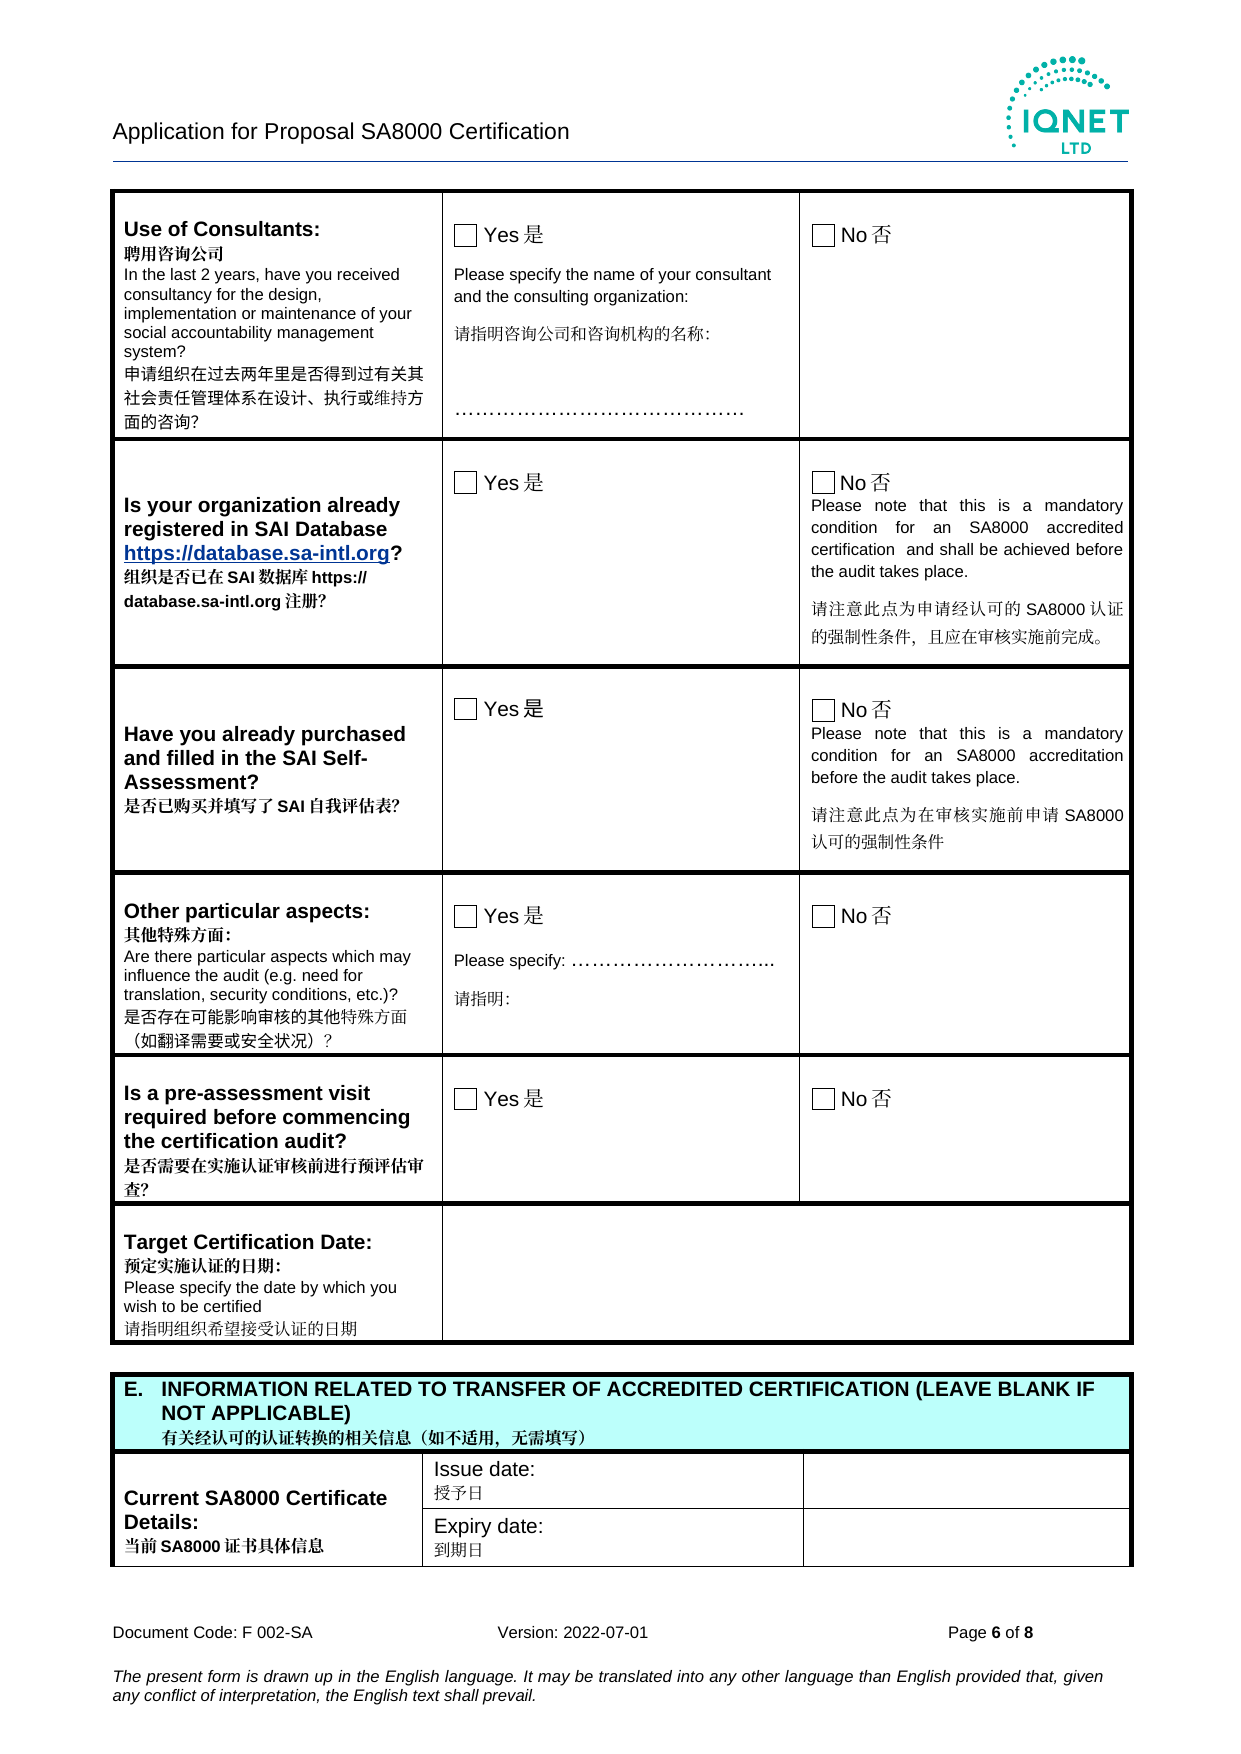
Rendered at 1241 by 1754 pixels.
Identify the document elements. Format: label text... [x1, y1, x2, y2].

table_cell Current SA8000 Certificate Details: 当前SA8000证书具体信息 Please provide a copy 请提供一份复件 [115, 1454, 422, 1566]
table_cell No否 [800, 875, 1129, 1052]
table_cell Is your organization already registered in SAI Database https://database.sa-intl.org? 组织是否已在SAI数据库https://database.sa-intl.org注册？ [115, 441, 442, 664]
table_cell [443, 1206, 1129, 1340]
table_cell Have you already purchased and filled in the SAI Self-Assessment? 是否已购买并填写了SAI自我评估表？ [115, 669, 442, 870]
table_cell Yes是 [443, 1057, 799, 1201]
table_cell No否 Please note that this is a mandatory condition for an SA8000 accreditation before the audit takes place. 请注意此点为在审核实施前申请SA8000认可的强制性条件 [800, 669, 1129, 870]
table_cell Yes是 Please specify the name of your consultant and the consulting organization: 请指明咨询公司和咨询机构的名称： …………………………………… [443, 193, 799, 436]
table_cell [804, 1509, 1129, 1566]
table_cell Other particular aspects: 其他特殊方面： Are there particular aspects which may influence the audit (e.g. need for translation, security conditions, etc.)? 是否存在可能影响审核的其他特殊方面（如翻译需要或安全状况）？ [115, 875, 442, 1052]
table_cell No否 Please note that this is a mandatory condition for an SA8000 accredited certification and shall be achieved before the audit takes place. 请注意此点为申请经认可的SA8000认证的强制性条件，且应在审核实施前完成。 [800, 441, 1129, 664]
table_cell Target Certification Date: 预定实施认证的日期： Please specify the date by which you wish to be certified 请指明组织希望接受认证的日期 [115, 1206, 442, 1340]
table_cell Is a pre-assessment visit required before commencing the certification audit? 是否需要在实施认证审核前进行预评估审查？ [115, 1057, 442, 1201]
picture [1006, 56, 1129, 154]
table_cell Expiry date: 到期日 [423, 1509, 803, 1566]
table_cell Yes是 [443, 441, 799, 664]
table_cell Yes是 [443, 669, 799, 870]
table_cell Yes是 Please specify: ………………………... 请指明： [443, 875, 799, 1052]
table_cell Use of Consultants: 聘用咨询公司 In the last 2 years, have you received consultancy for the design, implementation or maintenance of your social accountability management system? 申请组织在过去两年里是否得到过有关其社会责任管理体系在设计、执行或维持方面的咨询？ [115, 193, 442, 436]
table_cell No否 [800, 193, 1129, 436]
table_cell No否 [800, 1057, 1129, 1201]
table_header INFORMATION RELATED TO TRANSFER OF ACCREDITED CERTIFICATION (LEAVE BLANK IF NOT APPLICABLE) 有关经认可的认证转换的相关信息（如不适用，无需填写） [115, 1377, 1129, 1449]
table_cell [804, 1454, 1129, 1508]
table_cell Issue date: 授予日 [423, 1454, 803, 1508]
